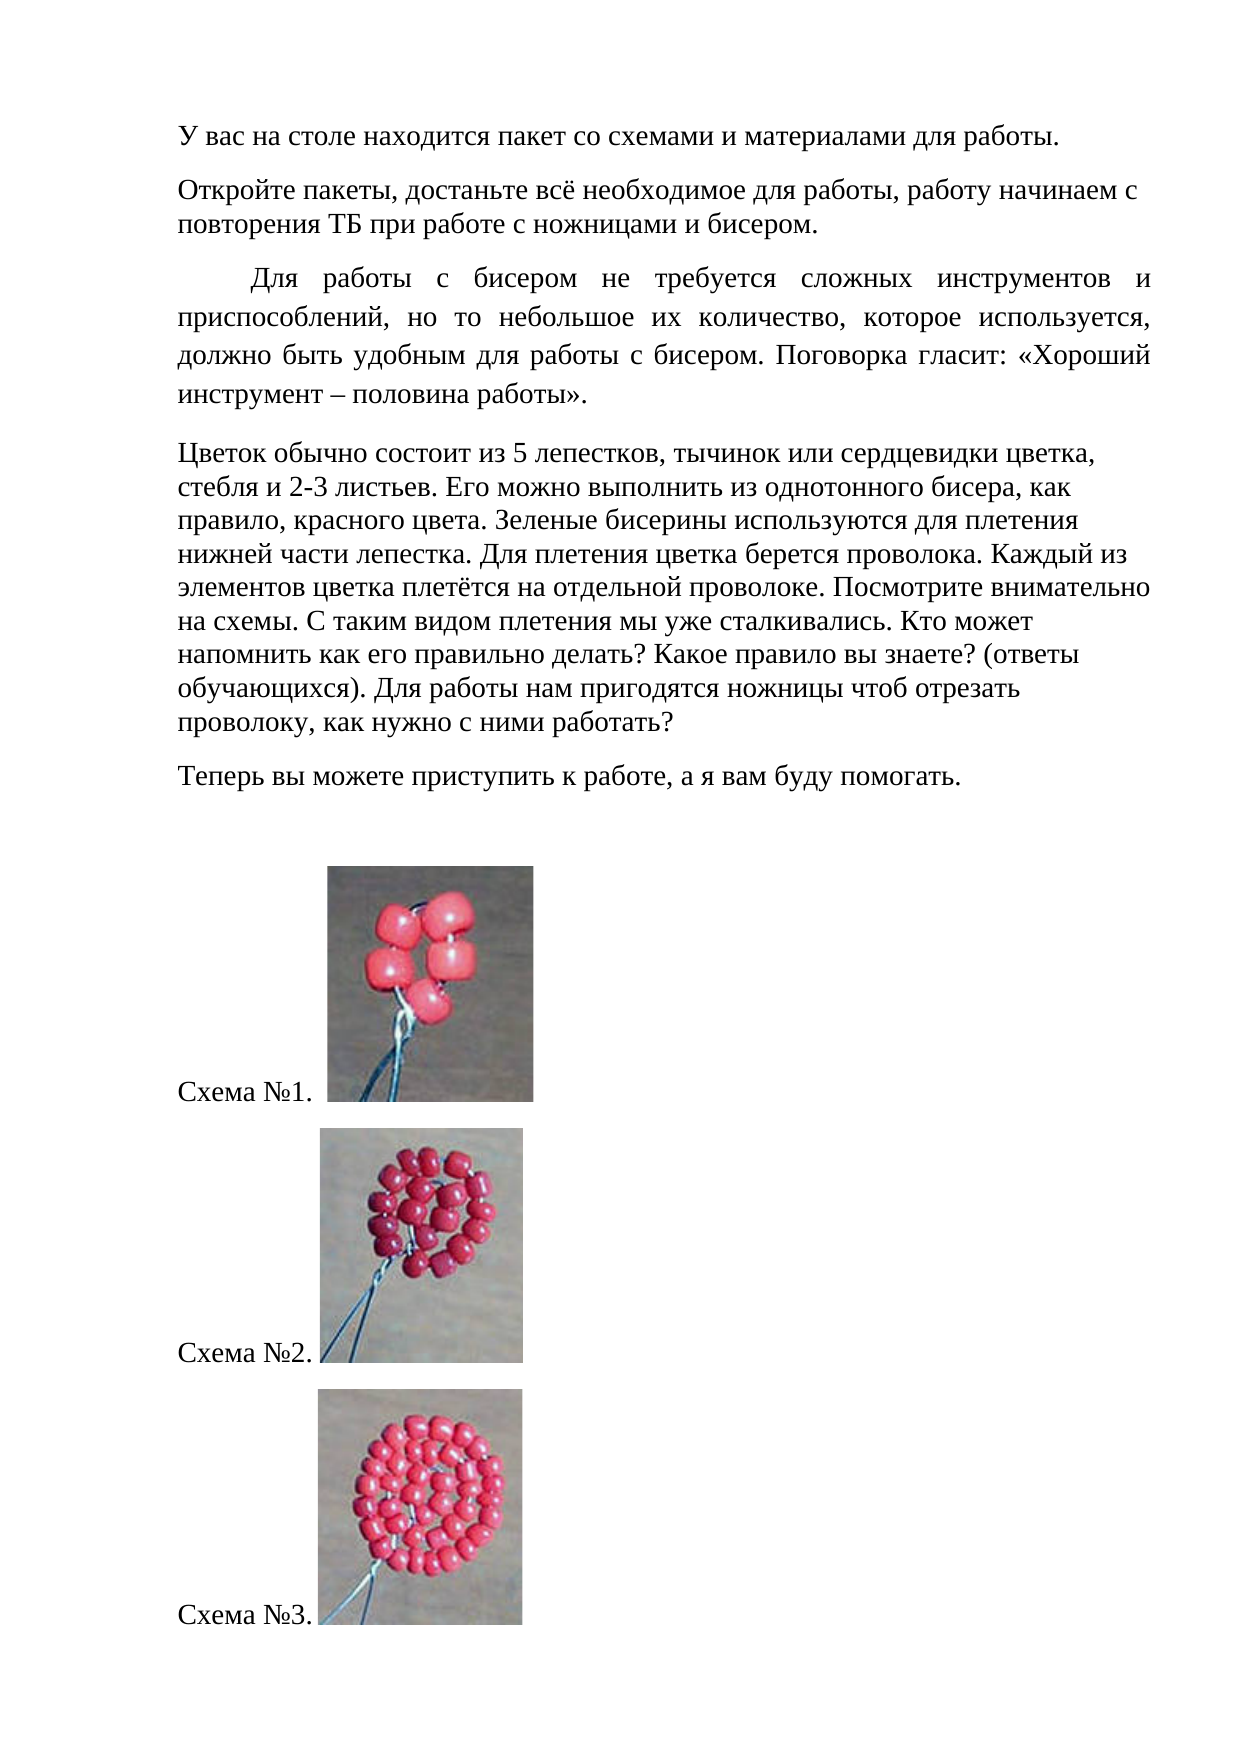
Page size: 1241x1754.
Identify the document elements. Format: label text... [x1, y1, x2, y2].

text Схема №1. [177, 867, 1152, 1107]
text Схема №3. [177, 1390, 1152, 1630]
picture [317, 1389, 523, 1625]
text Теперь вы можете приступить к работе, а я вам буду помогать. [177, 758, 1152, 792]
text У вас на столе находится пакет со схемами и материалами для работы. [177, 118, 1152, 152]
text Для работы с бисером не требуется сложных инструментов и приспособлений, но то небольшое их количество, которое используется, должно быть удобным для работы с бисером. Поговорка гласит: «Хороший инструмент – половина работы». [177, 260, 1152, 409]
text Цветок обычно состоит из 5 лепестков, тычинок или сердцевидки цветка, стебля и 2-3 листьев. Его можно выполнить из однотонного бисера, как правило, красного цвета. Зеленые бисерины используются для плетения нижней части лепестка. Для плетения цветка берется проволока. Каждый из элементов цветка плетётся на отдельной проволоке. Посмотрите внимательно на схемы. С таким видом плетения мы уже сталкивались. Кто может напомнить как его правильно делать? Какое правило вы знаете? (ответы обучающихся). Для работы нам пригодятся ножницы чтоб отрезать проволоку, как нужно с ними работать? [177, 435, 1152, 737]
text Откройте пакеты, достаньте всё необходимое для работы, работу начинаем с повторения ТБ при работе с ножницами и бисером. [177, 172, 1152, 239]
picture [319, 1128, 523, 1363]
picture [327, 866, 534, 1102]
text Схема №2. [177, 1128, 1152, 1369]
